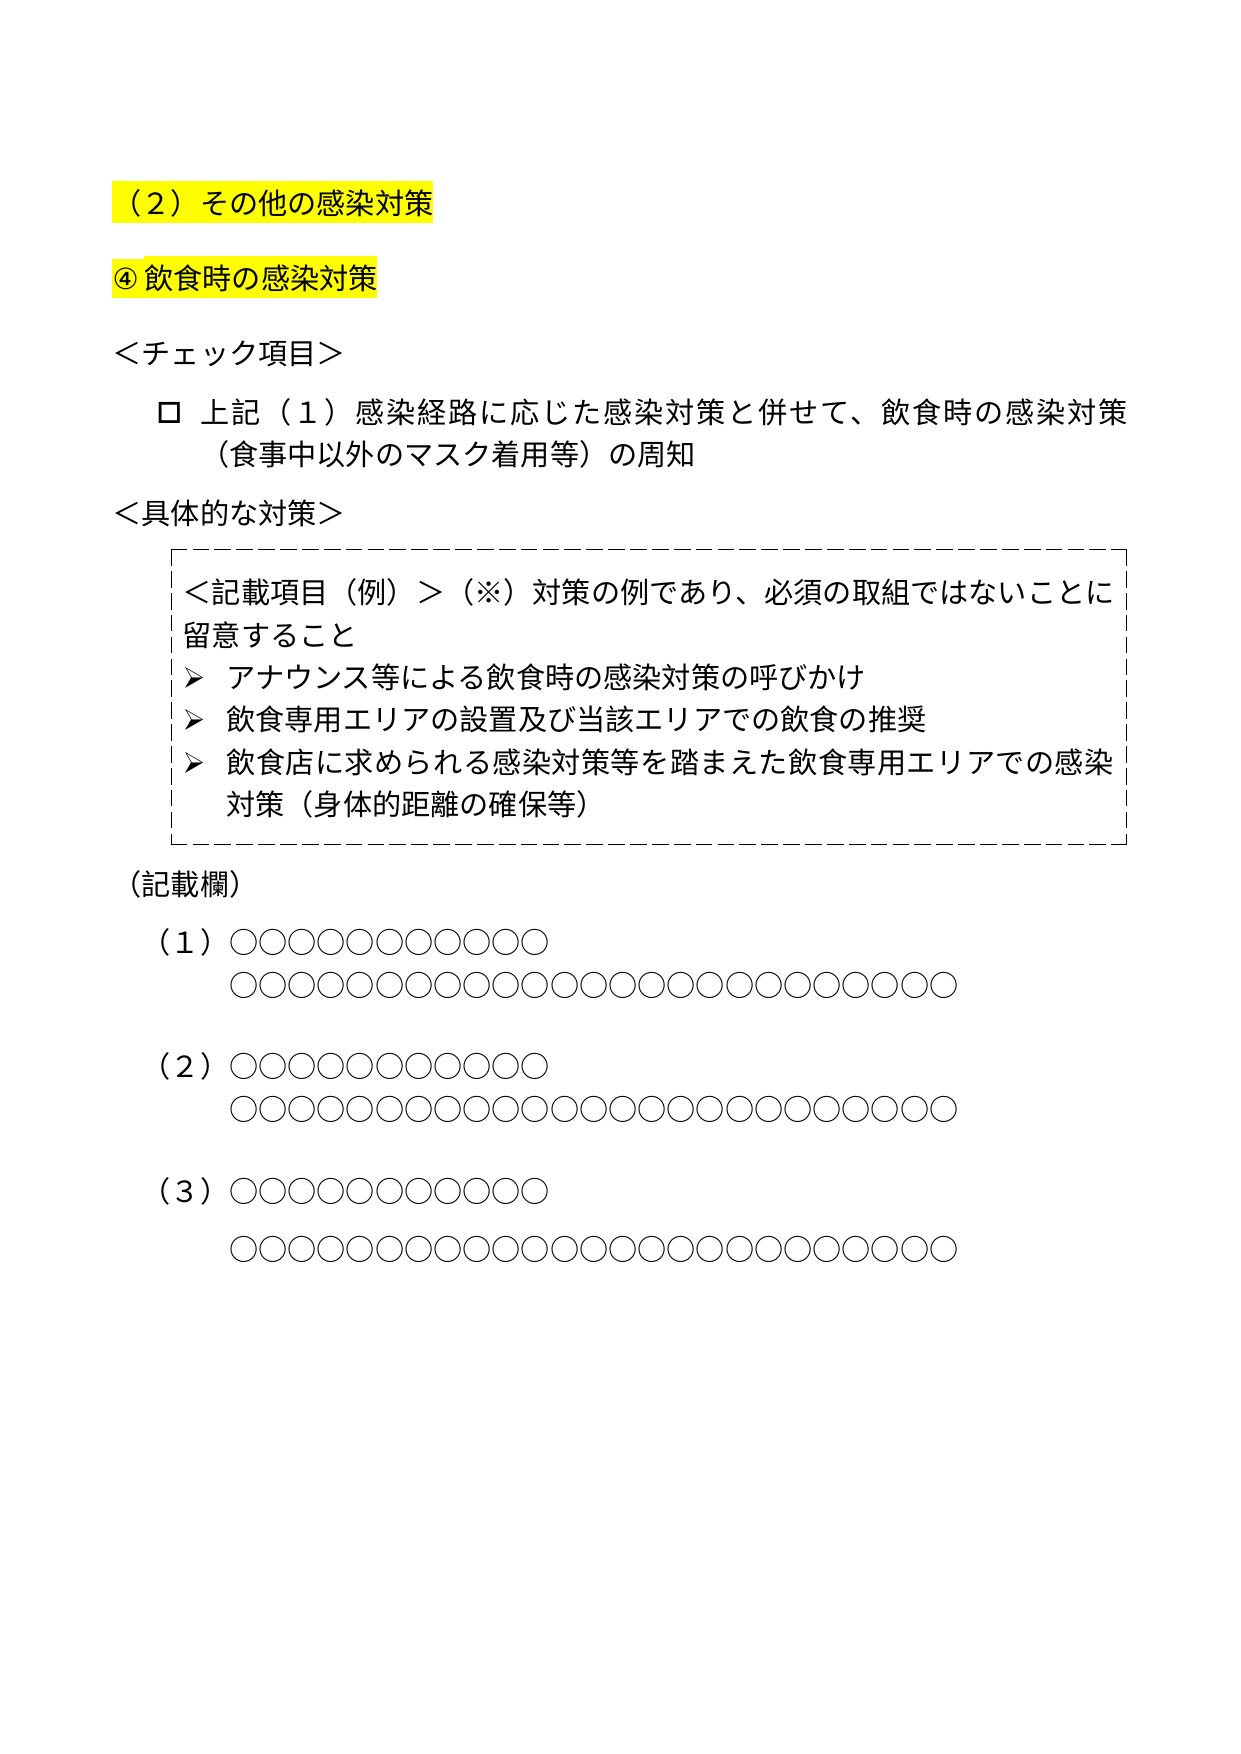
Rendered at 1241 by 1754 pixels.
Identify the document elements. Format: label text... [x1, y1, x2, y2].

text （記載欄） [112, 845, 1128, 920]
text ④飲食時の感染対策 [112, 239, 1128, 314]
text ＜具体的な対策＞ [112, 474, 1128, 549]
text （２）その他の感染対策 [112, 164, 1128, 239]
list 上記（１）感染経路に応じた感染対策と併せて、飲食時の感染対策（食事中以外のマスク着用等）の周知 [156, 389, 1128, 474]
text （１）○○○○○○○○○○○ [112, 920, 1128, 962]
text （３）○○○○○○○○○○○ [112, 1168, 1128, 1211]
text ＜チェック項目＞ [112, 314, 1128, 389]
text ○○○○○○○○○○○○○○○○○○○○○○○○○ [112, 962, 1128, 1004]
text （２）○○○○○○○○○○○ [112, 1044, 1128, 1086]
text ○○○○○○○○○○○○○○○○○○○○○○○○○ [112, 1211, 1128, 1286]
table_header ＜記載項目（例）＞（※）対策の例であり、必須の取組ではないことに留意すること アナウンス等による飲食時の感染対策の呼びかけ 飲食専用エリアの設置及び当該エリアでの飲食の推奨 飲食店に求められる感染対策等を踏まえた飲食専用エリアでの感染対策（身体的距離の確保等） [171, 549, 1127, 844]
text ○○○○○○○○○○○○○○○○○○○○○○○○○ [112, 1086, 1128, 1129]
